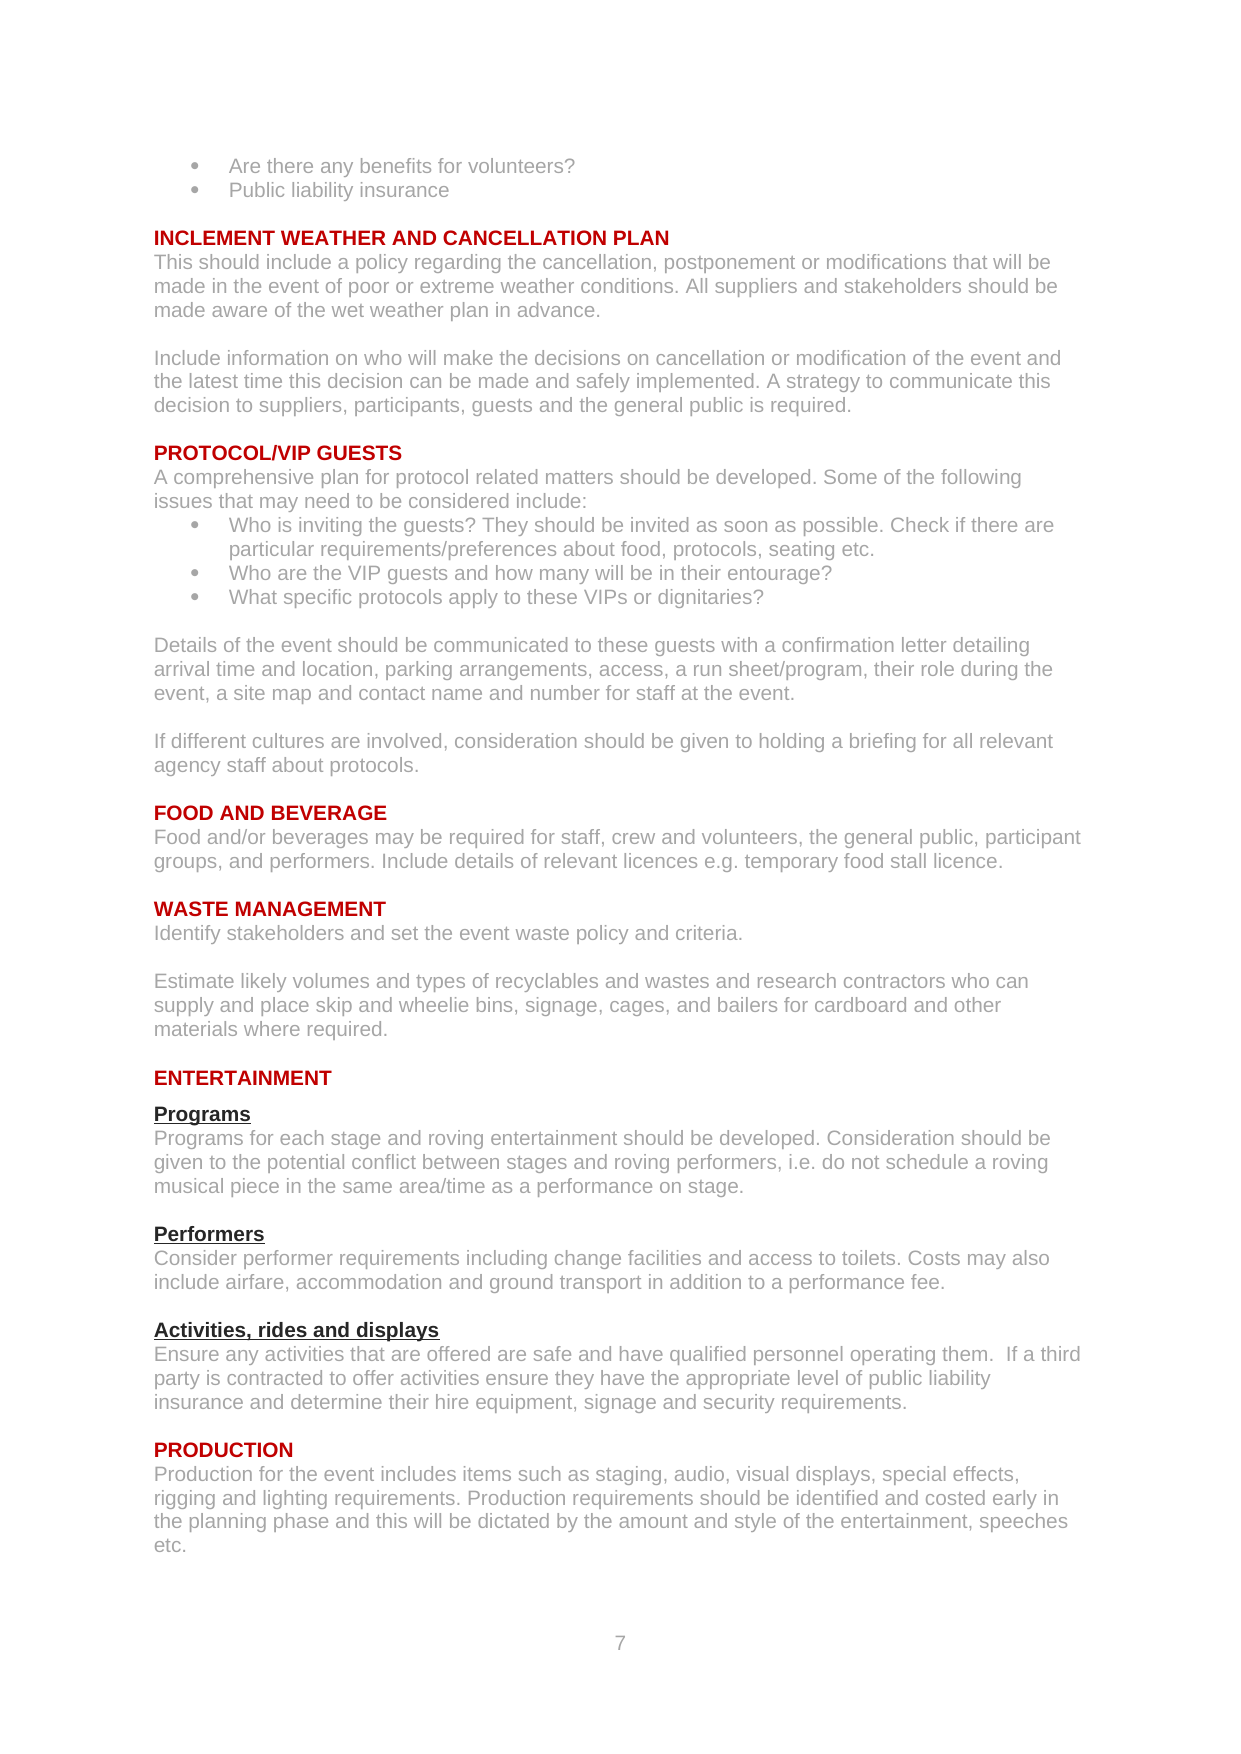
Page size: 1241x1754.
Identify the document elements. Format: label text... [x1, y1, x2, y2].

text This should include a policy regarding the cancellation, postponement or modifications that will be made in the event of poor or extreme weather conditions. All suppliers and stakeholders should be made aware of the wet weather plan in advance. [153, 249, 1087, 321]
text If different cultures are involved, consideration should be given to holding a briefing for all relevant agency staff about protocols. [153, 729, 1087, 777]
text Activities, rides and displays [153, 1318, 1087, 1342]
text Programs [153, 1102, 1087, 1126]
list Who are the VIP guests and how many will be in their entourage? [191, 561, 1087, 585]
list Who is inviting the guests? They should be invited as soon as possible. Check if there are particular requirements/preferences about food, protocols, seating etc. [191, 513, 1087, 561]
text FOOD AND BEVERAGE Food and/or beverages may be required for staff, crew and volunteers, the general public, participant groups, and performers. Include details of relevant licences e.g. temporary food stall licence. [153, 801, 1087, 873]
list Are there any benefits for volunteers? [191, 153, 1087, 178]
list What specific protocols apply to these VIPs or dignitaries? [191, 585, 1087, 609]
text Ensure any activities that are offered are safe and have qualified personnel operating them. If a third party is contracted to offer activities ensure they have the appropriate level of public liability insurance and determine their hire equipment, signage and security requirements. [153, 1342, 1087, 1413]
text Performers [153, 1222, 1087, 1246]
text Consider performer requirements including change facilities and access to toilets. Costs may also include airfare, accommodation and ground transport in addition to a performance fee. [153, 1246, 1087, 1294]
list Public liability insurance [191, 178, 1087, 202]
text Estimate likely volumes and types of recyclables and wastes and research contractors who can supply and place skip and wheelie bins, signage, cages, and bailers for cardboard and other materials where required. [153, 969, 1087, 1041]
text Details of the event should be communicated to these guests with a confirmation letter detailing arrival time and location, parking arrangements, access, a run sheet/program, their role during the event, a site map and contact name and number for staff at the event. [153, 633, 1087, 705]
text WASTE MANAGEMENT Identify stakeholders and set the event waste policy and criteria. [153, 897, 1087, 945]
text Programs for each stage and roving entertainment should be developed. Consideration should be given to the potential conflict between stages and roving performers, i.e. do not schedule a roving musical piece in the same area/time as a performance on stage. [153, 1126, 1087, 1198]
text PROTOCOL/VIP GUESTS A comprehensive plan for protocol related matters should be developed. Some of the following issues that may need to be considered include: [153, 441, 1087, 513]
text Include information on who will make the decisions on cancellation or modification of the event and the latest time this decision can be made and safely implemented. A strategy to communicate this decision to suppliers, participants, guests and the general public is required. [153, 345, 1087, 417]
text PRODUCTION Production for the event includes items such as staging, audio, visual displays, special effects, rigging and lighting requirements. Production requirements should be identified and costed early in the planning phase and this will be dictated by the amount and style of the entertainment, speeches etc. [153, 1437, 1087, 1557]
subtitle ENTERTAINMENT [153, 1066, 1087, 1089]
text INCLEMENT WEATHER AND CANCELLATION PLAN [153, 226, 1087, 249]
